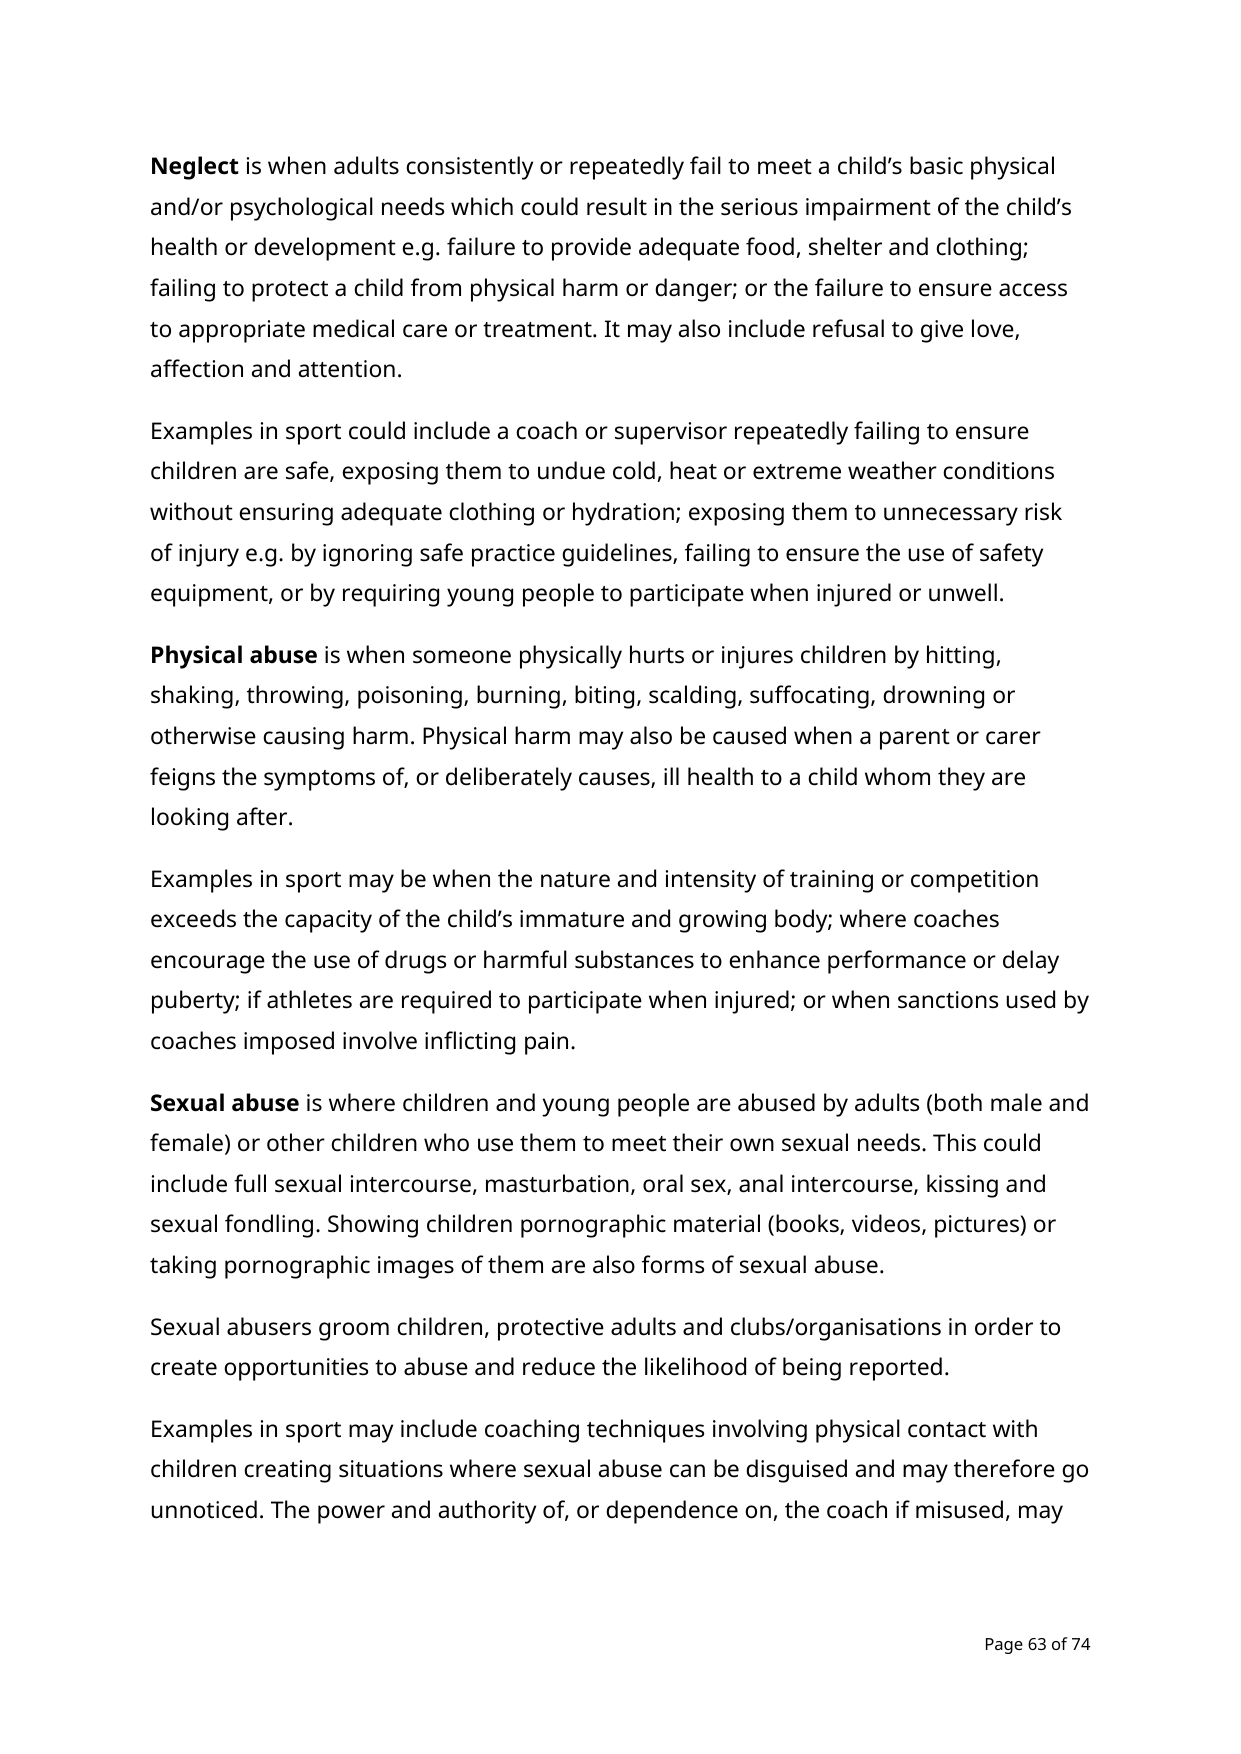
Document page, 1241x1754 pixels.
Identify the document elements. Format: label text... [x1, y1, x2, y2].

text Sexual abuse is where children and young people are abused by adults (both male and female) or other children who use them to meet their own sexual needs. This could include full sexual intercourse, masturbation, oral sex, anal intercourse, kissing and sexual fondling. Showing children pornographic material (books, videos, pictures) or taking pornographic images of them are also forms of sexual abuse. [150, 1086, 1090, 1280]
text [150, 1412, 1090, 1525]
text Sexual abusers groom children, protective adults and clubs/organisations in order to create opportunities to abuse and reduce the likelihood of being reported. [150, 1310, 1090, 1382]
text Examples in sport may be when the nature and intensity of training or competition exceeds the capacity of the child’s immature and growing body; where coaches encourage the use of drugs or harmful substances to enhance performance or delay puberty; if athletes are required to participate when injured; or when sanctions used by coaches imposed involve inflicting pain. [150, 862, 1090, 1056]
text Physical abuse is when someone physically hurts or injures children by hitting, shaking, throwing, poisoning, burning, biting, scalding, suffocating, drowning or otherwise causing harm. Physical harm may also be caused when a parent or carer feigns the symptoms of, or deliberately causes, ill health to a child whom they are looking after. [150, 638, 1090, 832]
text Neglect is when adults consistently or repeatedly fail to meet a child’s basic physical and/or psychological needs which could result in the serious impairment of the child’s health or development e.g. failure to provide adequate food, shelter and clothing; failing to protect a child from physical harm or danger; or the failure to ensure access to appropriate medical care or treatment. It may also include refusal to give love, affection and attention. [150, 150, 1090, 384]
text Examples in sport could include a coach or supervisor repeatedly failing to ensure children are safe, exposing them to undue cold, heat or extreme weather conditions without ensuring adequate clothing or hydration; exposing them to unnecessary risk of injury e.g. by ignoring safe practice guidelines, failing to ensure the use of safety equipment, or by requiring young people to participate when injured or unwell. [150, 414, 1090, 608]
